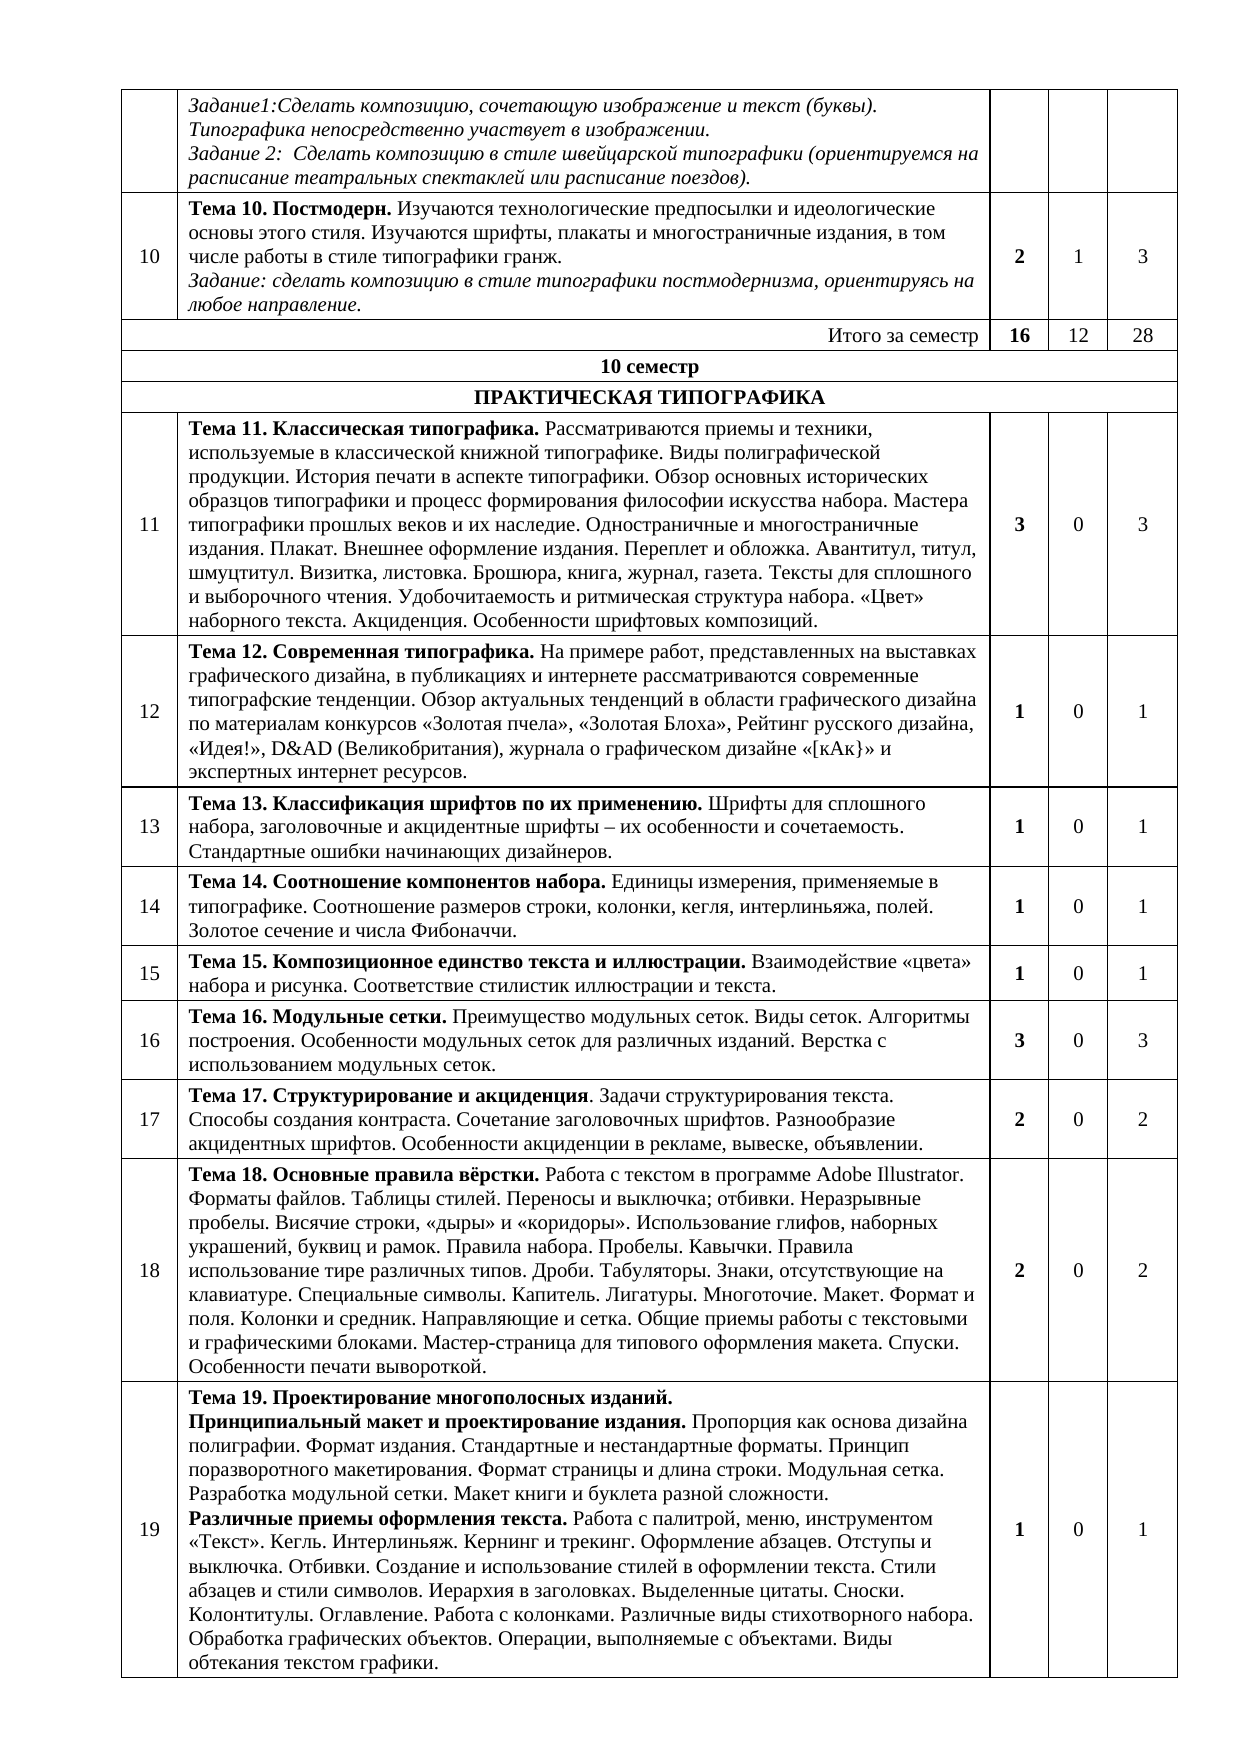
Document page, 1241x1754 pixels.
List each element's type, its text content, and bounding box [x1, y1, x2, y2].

table_cell 2 [1108, 1080, 1177, 1158]
table_cell 0 [1049, 788, 1107, 866]
table_cell Тема 18. Основные правила вёрстки. Работа с текстом в программе Adobe Illustrator. Форматы файлов. Таблицы стилей. Переносы и выключка; отбивки. Неразрывные пробелы. Висячие строки, «дыры» и «коридоры». Использование глифов, наборных украшений, буквиц и рамок. Правила набора. Пробелы. Кавычки. Правила использование тире различных типов. Дроби. Табуляторы. Знаки, отсутствующие на клавиатуре. Специальные символы. Капитель. Лигатуры. Многоточие. Макет. Формат и поля. Колонки и средник. Направляющие и сетка. Общие приемы работы с текстовыми и графическими блоками. Мастер-страница для типового оформления макета. Спуски. Особенности печати вывороткой. [178, 1159, 989, 1381]
table_cell 1 [991, 867, 1048, 944]
table_cell 3 [991, 413, 1048, 635]
table_cell 1 [1108, 788, 1177, 866]
table_cell 0 [1049, 1080, 1107, 1158]
table_cell Тема 12. Современная типографика. На примере работ, представленных на выставках графического дизайна, в публикациях и интернете рассматриваются современные типографские тенденции. Обзор актуальных тенденций в области графического дизайна по материалам конкурсов «Золотая пчела», «Золотая Блоха», Рейтинг русского дизайна, «Идея!», D&AD (Великобритания), журнала о графическом дизайне «[кАк}» и экспертных интернет ресурсов. [178, 636, 989, 786]
table_cell 3 [1108, 193, 1177, 319]
table_cell 3 [1049, 90, 1107, 192]
table_cell 1 [991, 788, 1048, 866]
table_cell Итого за семестр [122, 320, 989, 350]
table_cell Тема 10. Постмодерн. Изучаются технологические предпосылки и идеологические основы этого стиля. Изучаются шрифты, плакаты и многостраничные издания, в том числе работы в стиле типографики гранж. Задание: сделать композицию в стиле типографики постмодернизма, ориентируясь на любое направление. [178, 193, 989, 319]
table_cell 3 [991, 1001, 1048, 1079]
table_cell 2 [991, 1159, 1048, 1381]
table_cell 12 [122, 636, 177, 786]
table_cell Тема 15. Композиционное единство текста и иллюстрации. Взаимодействие «цвета» набора и рисунка. Соответствие стилистик иллюстрации и текста. [178, 946, 989, 999]
table_cell 10 семестр [122, 351, 1177, 381]
table_cell 1 [1049, 193, 1107, 319]
table_cell 1 [991, 636, 1048, 786]
table_cell 9 [122, 90, 177, 192]
table_cell 17 [122, 1080, 177, 1158]
table_cell Тема 11. Классическая типографика. Рассматриваются приемы и техники, используемые в классической книжной типографике. Виды полиграфической продукции. История печати в аспекте типографики. Обзор основных исторических образцов типографики и процесс формирования философии искусства набора. Мастера типографики прошлых веков и их наследие. Одностраничные и многостраничные издания. Плакат. Внешнее оформление издания. Переплет и обложка. Авантитул, титул, шмуцтитул. Визитка, листовка. Брошюра, книга, журнал, газета. Тексты для сплошного и выборочного чтения. Удобочитаемость и ритмическая структура набора. «Цвет» наборного текста. Акциденция. Особенности шрифтовых композиций. [178, 413, 989, 635]
table_cell 18 [122, 1159, 177, 1381]
table_cell 19 [122, 1382, 177, 1677]
table_cell 0 [1049, 413, 1107, 635]
table_cell 11 [122, 413, 177, 635]
table_cell 0 [1049, 946, 1107, 999]
table_cell 1 [1108, 636, 1177, 786]
table_cell Тема 14. Соотношение компонентов набора. Единицы измерения, применяемые в типографике. Соотношение размеров строки, колонки, кегля, интерлиньяжа, полей. Золотое сечение и числа Фибоначчи. [178, 867, 989, 944]
table_cell 13 [122, 788, 177, 866]
table_cell 2 [1108, 1159, 1177, 1381]
table_cell 5 [991, 90, 1048, 192]
table_cell 0 [1049, 1159, 1107, 1381]
table_cell 8 [1108, 90, 1177, 192]
table_cell 1 [991, 946, 1048, 999]
table_cell 2 [991, 193, 1048, 319]
table_cell 0 [1049, 867, 1107, 944]
table_cell 3 [1108, 413, 1177, 635]
table_cell 10 [122, 193, 177, 319]
table_cell 1 [1108, 1382, 1177, 1677]
table_cell 0 [1049, 1382, 1107, 1677]
table_cell 0 [1049, 636, 1107, 786]
table_cell Тема 13. Классификация шрифтов по их применению. Шрифты для сплошного набора, заголовочные и акцидентные шрифты – их особенности и сочетаемость. Стандартные ошибки начинающих дизайнеров. [178, 788, 989, 866]
table_cell Тема 17. Структурирование и акциденция. Задачи структурирования текста. Способы создания контраста. Сочетание заголовочных шрифтов. Разнообразие акцидентных шрифтов. Особенности акциденции в рекламе, вывеске, объявлении. [178, 1080, 989, 1158]
table_cell 1 [991, 1382, 1048, 1677]
table_cell 12 [1049, 320, 1107, 350]
table_cell 14 [122, 867, 177, 944]
table_cell 1 [1108, 946, 1177, 999]
table_cell 15 [122, 946, 177, 999]
table_cell 28 [1108, 320, 1177, 350]
table_cell 2 [991, 1080, 1048, 1158]
table_cell 16 [122, 1001, 177, 1079]
table_cell Тема 16. Модульные сетки. Преимущество модульных сеток. Виды сеток. Алгоритмы построения. Особенности модульных сеток для различных изданий. Верстка с использованием модульных сеток. [178, 1001, 989, 1079]
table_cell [178, 90, 989, 192]
table_cell 3 [1108, 1001, 1177, 1079]
table_cell 16 [991, 320, 1048, 350]
table_cell 0 [1049, 1001, 1107, 1079]
table_cell Тема 19. Проектирование многополосных изданий. Принципиальный макет и проектирование издания. Пропорция как основа дизайна полиграфии. Формат издания. Стандартные и нестандартные форматы. Принцип поразворотного макетирования. Формат страницы и длина строки. Модульная сетка. Разработка модульной сетки. Макет книги и буклета разной сложности. Различные приемы оформления текста. Работа с палитрой, меню, инструментом «Текст». Кегль. Интерлиньяж. Кернинг и трекинг. Оформление абзацев. Отступы и выключка. Отбивки. Создание и использование стилей в оформлении текста. Стили абзацев и стили символов. Иерархия в заголовках. Выделенные цитаты. Сноски. Колонтитулы. Оглавление. Работа с колонками. Различные виды стихотворного набора. Обработка графических объектов. Операции, выполняемые с объектами. Виды обтекания текстом графики. [178, 1382, 989, 1677]
table_cell 1 [1108, 867, 1177, 944]
table_cell ПРАКТИЧЕСКАЯ ТИПОГРАФИКА [122, 382, 1177, 412]
